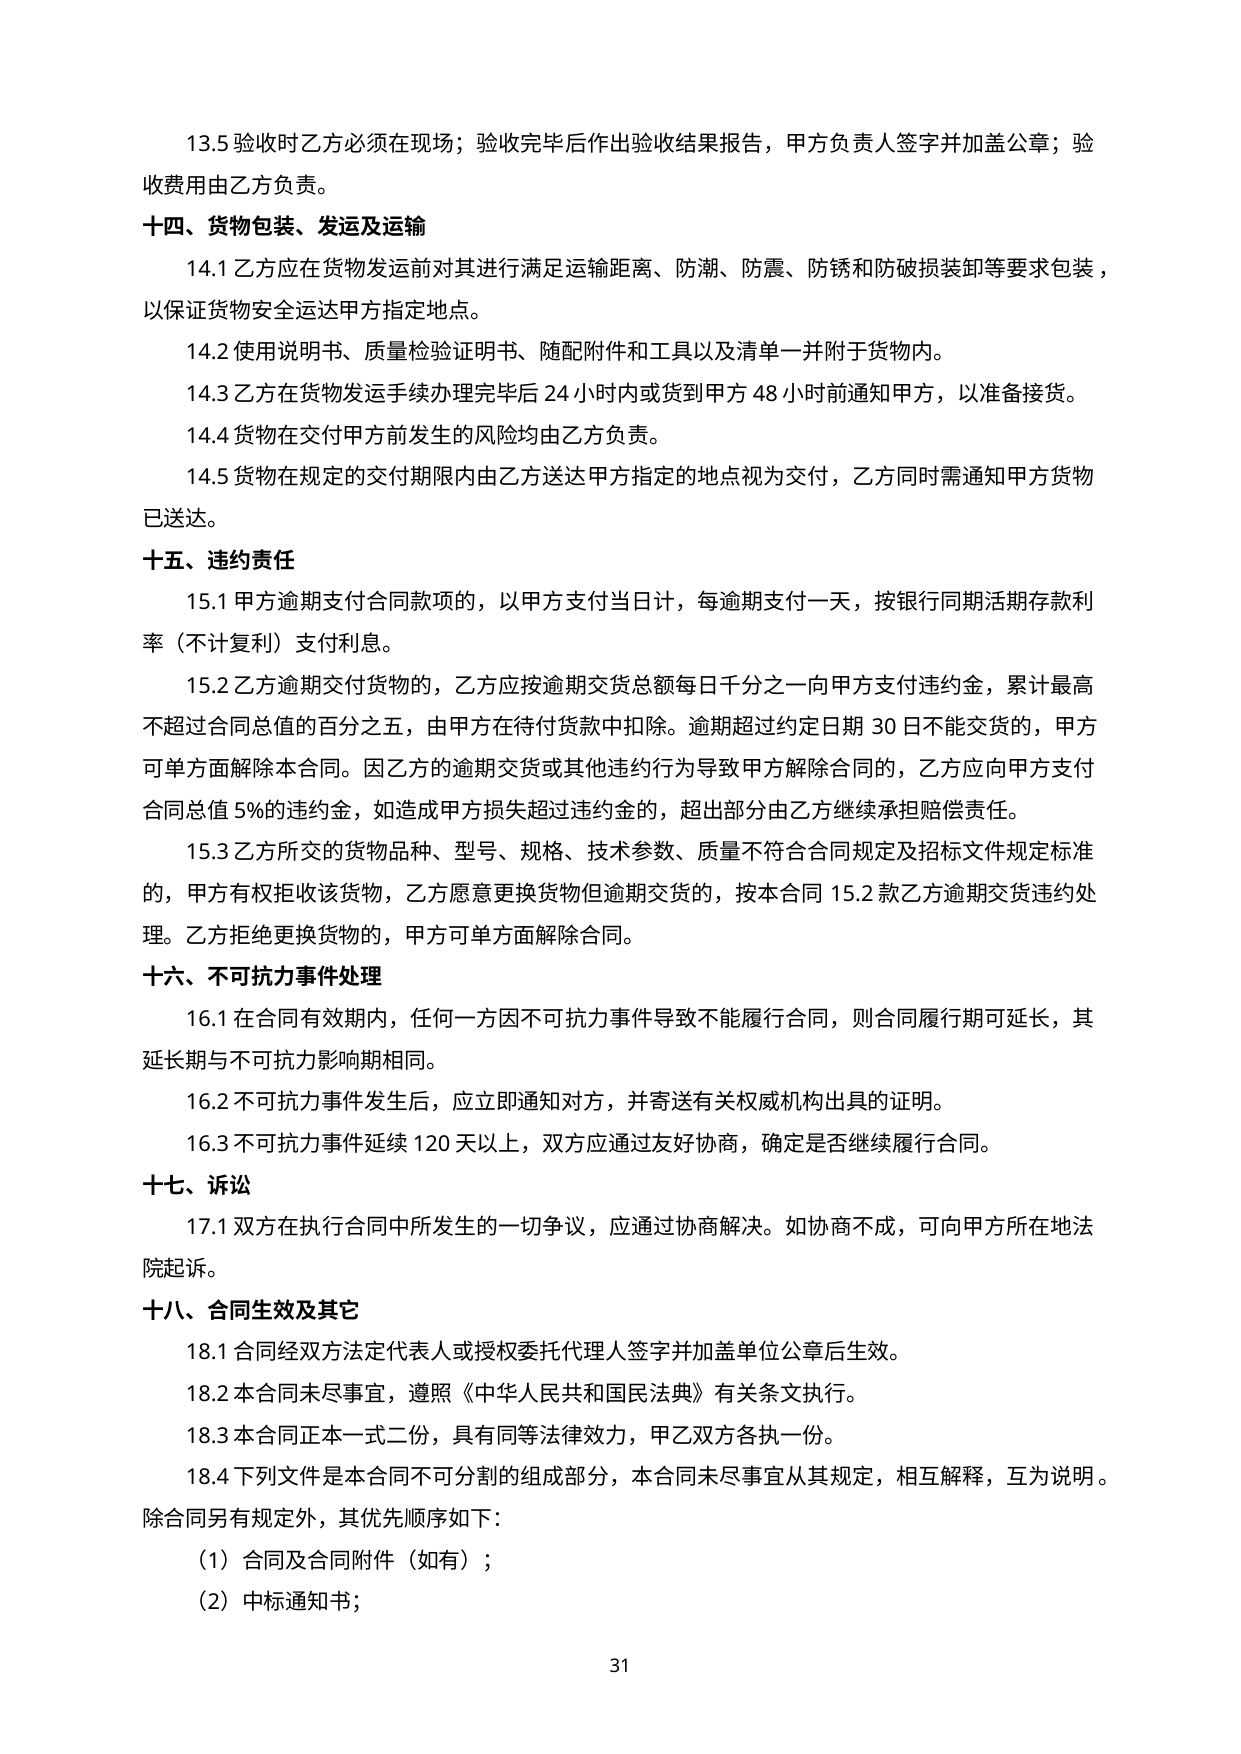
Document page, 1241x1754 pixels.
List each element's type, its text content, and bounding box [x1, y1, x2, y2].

text 14.2使用说明书、质量检验证明书、随配附件和工具以及清单一并附于货物内。 [142, 326, 1098, 368]
text 14.5货物在规定的交付期限内由乙方送达甲方指定的地点视为交付，乙方同时需通知甲方货物已送达。 [142, 451, 1098, 535]
text 18.1合同经双方法定代表人或授权委托代理人签字并加盖单位公章后生效。 [142, 1326, 1098, 1368]
text （1）合同及合同附件（如有）； [142, 1535, 1098, 1576]
text 16.2不可抗力事件发生后，应立即通知对方，并寄送有关权威机构出具的证明。 [142, 1076, 1098, 1118]
text 十五、违约责任 [142, 535, 1098, 576]
text 17.1双方在执行合同中所发生的一切争议，应通过协商解决。如协商不成，可向甲方所在地法院起诉。 [142, 1201, 1098, 1285]
text 15.2乙方逾期交付货物的，乙方应按逾期交货总额每日千分之一向甲方支付违约金，累计最高不超过合同总值的百分之五，由甲方在待付货款中扣除。逾期超过约定日期30日不能交货的，甲方可单方面解除本合同。因乙方的逾期交货或其他违约行为导致甲方解除合同的，乙方应向甲方支付合同总值5%的违约金，如造成甲方损失超过违约金的，超出部分由乙方继续承担赔偿责任。 [142, 660, 1098, 826]
text 15.1甲方逾期支付合同款项的，以甲方支付当日计，每逾期支付一天，按银行同期活期存款利率（不计复利）支付利息。 [142, 576, 1098, 660]
text 13.5验收时乙方必须在现场；验收完毕后作出验收结果报告，甲方负责人签字并加盖公章；验收费用由乙方负责。 [142, 118, 1098, 201]
text 十八、合同生效及其它 [142, 1285, 1098, 1326]
text 16.1在合同有效期内，任何一方因不可抗力事件导致不能履行合同，则合同履行期可延长，其延长期与不可抗力影响期相同。 [142, 993, 1098, 1076]
text 18.3本合同正本一式二份，具有同等法律效力，甲乙双方各执一份。 [142, 1410, 1098, 1451]
text 16.3不可抗力事件延续120天以上，双方应通过友好协商，确定是否继续履行合同。 [142, 1118, 1098, 1160]
text 十四、货物包装、发运及运输 [142, 201, 1098, 243]
text （2）中标通知书； [142, 1576, 1098, 1618]
text 18.4下列文件是本合同不可分割的组成部分，本合同未尽事宜从其规定，相互解释，互为说明。除合同另有规定外，其优先顺序如下： [142, 1451, 1098, 1535]
text 十六、不可抗力事件处理 [142, 951, 1098, 993]
text 十七、诉讼 [142, 1160, 1098, 1201]
text 18.2本合同未尽事宜，遵照《中华人民共和国民法典》有关条文执行。 [142, 1368, 1098, 1410]
text 15.3乙方所交的货物品种、型号、规格、技术参数、质量不符合合同规定及招标文件规定标准的，甲方有权拒收该货物，乙方愿意更换货物但逾期交货的，按本合同15.2款乙方逾期交货违约处理。乙方拒绝更换货物的，甲方可单方面解除合同。 [142, 826, 1098, 951]
text 14.1乙方应在货物发运前对其进行满足运输距离、防潮、防震、防锈和防破损装卸等要求包装，以保证货物安全运达甲方指定地点。 [142, 243, 1098, 326]
text 14.4货物在交付甲方前发生的风险均由乙方负责。 [142, 410, 1098, 451]
text 14.3乙方在货物发运手续办理完毕后24小时内或货到甲方48小时前通知甲方，以准备接货。 [142, 368, 1098, 410]
